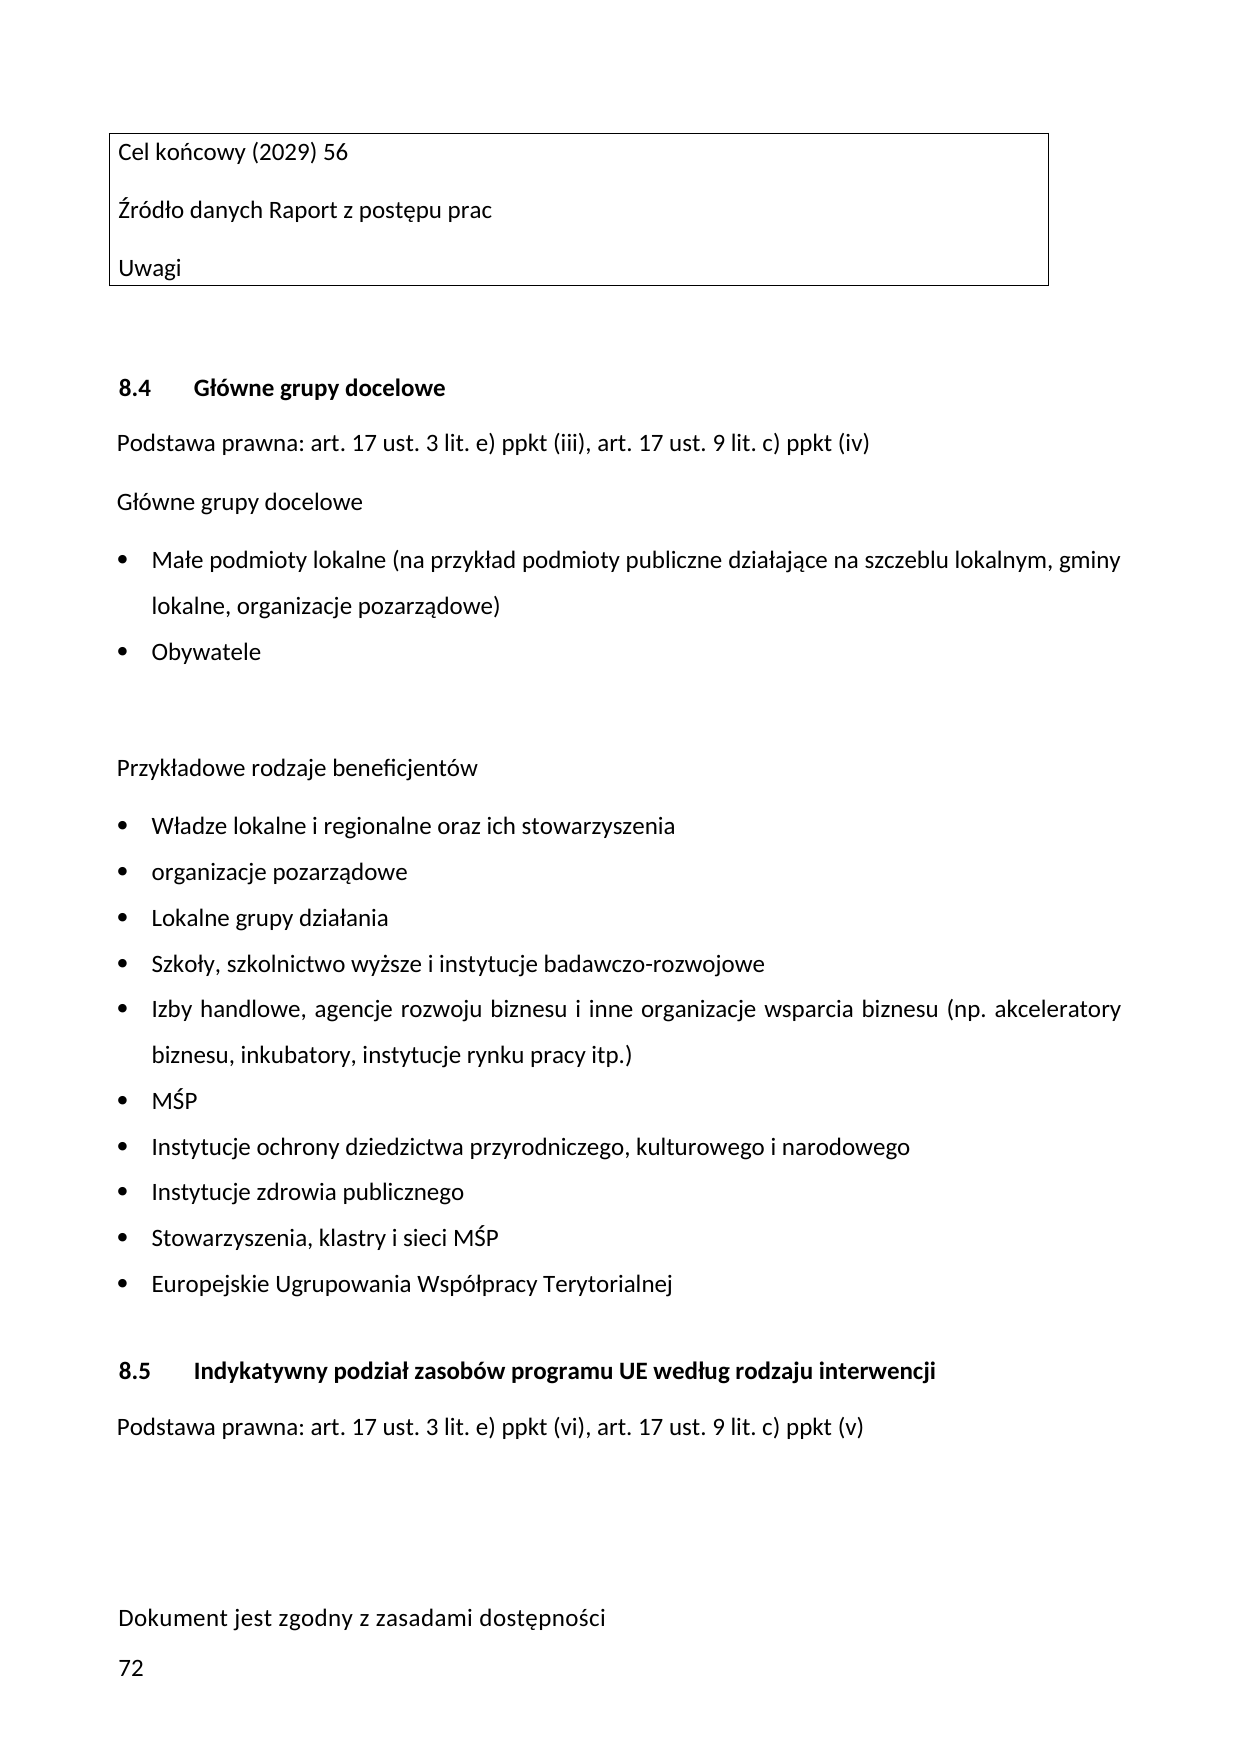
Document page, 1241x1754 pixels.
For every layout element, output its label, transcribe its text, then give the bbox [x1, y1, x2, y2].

list organizacje pozarządowe [118, 856, 1122, 887]
list Instytucje zdrowia publicznego [118, 1176, 1122, 1207]
list Stowarzyszenia, klastry i sieci MŚP [118, 1222, 1122, 1253]
text Źródło danych Raport z postępu prac [110, 191, 1048, 225]
list Indykatywny podział zasobów programu UE według rodzaju interwencji [119, 1355, 1122, 1385]
list Instytucje ochrony dziedzictwa przyrodniczego, kulturowego i narodowego [118, 1131, 1122, 1161]
text Przykładowe rodzaje beneficjentów [117, 752, 1122, 783]
list Władze lokalne i regionalne oraz ich stowarzyszenia [118, 811, 1122, 841]
list MŚP [118, 1085, 1122, 1115]
text Podstawa prawna: art. 17 ust. 3 lit. e) ppkt (iii), art. 17 ust. 9 lit. c) ppkt (iv) [117, 427, 1122, 458]
list Małe podmioty lokalne (na przykład podmioty publiczne działające na szczeblu lokalnym, gminy lokalne, organizacje pozarządowe) [118, 544, 1122, 621]
list Europejskie Ugrupowania Współpracy Terytorialnej [118, 1268, 1122, 1298]
list Izby handlowe, agencje rozwoju biznesu i inne organizacje wsparcia biznesu (np. akceleratory biznesu, inkubatory, instytucje rynku pracy itp.) [118, 993, 1122, 1070]
list Główne grupy docelowe [119, 372, 1122, 403]
list Lokalne grupy działania [118, 902, 1122, 932]
text Podstawa prawna: art. 17 ust. 3 lit. e) ppkt (vi), art. 17 ust. 9 lit. c) ppkt (v) [117, 1411, 1122, 1442]
text Cel końcowy (2029) 56 [110, 134, 1048, 167]
text Główne grupy docelowe [117, 486, 1122, 516]
list Obywatele [118, 636, 1122, 666]
text Uwagi [110, 249, 1048, 285]
list Szkoły, szkolnictwo wyższe i instytucje badawczo-rozwojowe [118, 948, 1122, 978]
